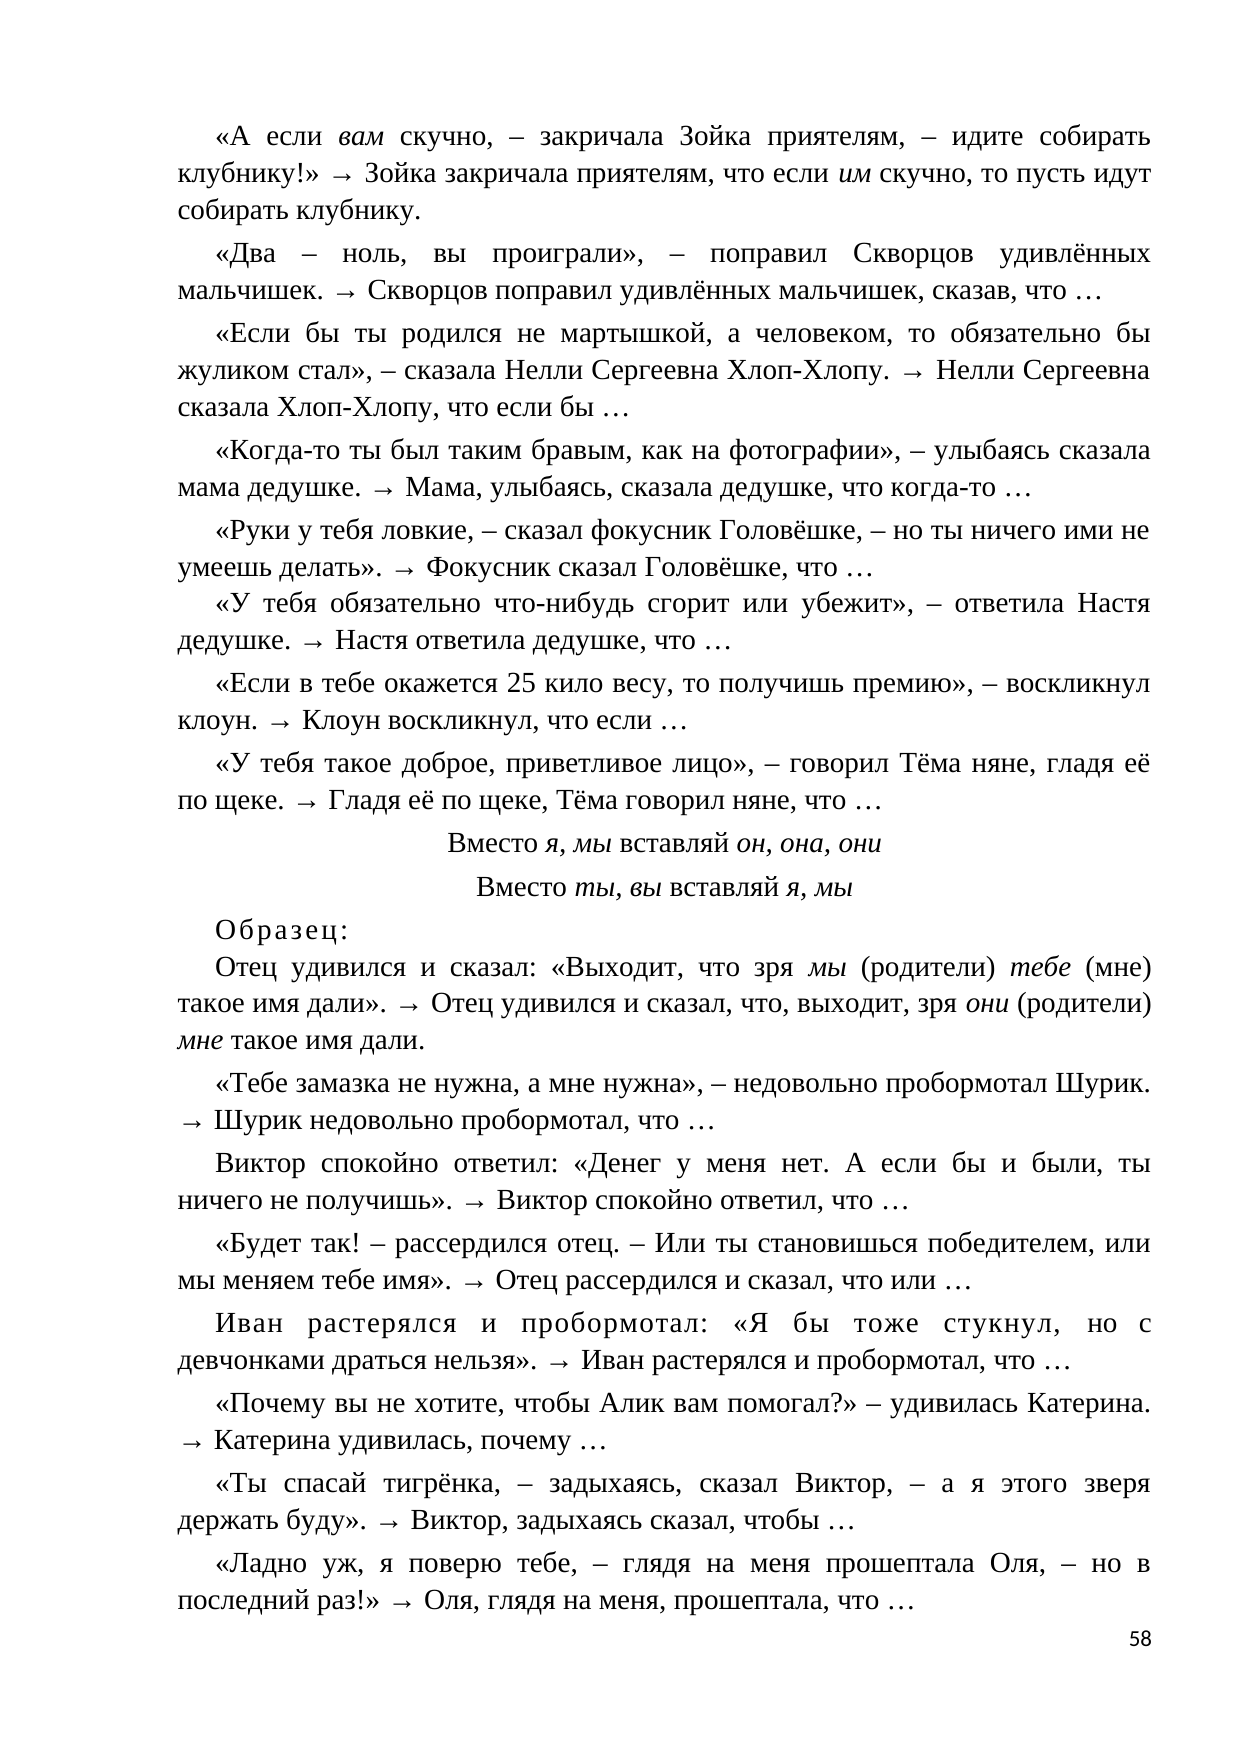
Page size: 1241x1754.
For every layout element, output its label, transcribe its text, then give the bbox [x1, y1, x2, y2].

text «У тебя обязательно что-нибудь сгорит или убежит», – ответила Настя дедушке. → Настя ответила дедушке, что … [177, 586, 1152, 656]
text «Почему вы не хотите, чтобы Алик вам помогал?» – удивилась Катерина. → Катерина удивилась, почему … [177, 1386, 1152, 1456]
text Образец: [177, 912, 1152, 945]
text «У тебя такое доброе, приветливое лицо», – говорил Тёма няне, гладя её по щеке. → Гладя её по щеке, Тёма говорил няне, что … [177, 746, 1152, 816]
text Виктор спокойно ответил: «Денег у меня нет. А если бы и были, ты ничего не получишь». → Виктор спокойно ответил, что … [177, 1146, 1152, 1216]
text Вместо ты, вы вставляй я, мы [177, 869, 1152, 902]
text «Если бы ты родился не мартышкой, а человеком, то обязательно бы жуликом стал», – сказала Нелли Сергеевна Хлоп-Хлопу. → Нелли Сергеевна сказала Хлоп-Хлопу, что если бы … [177, 315, 1152, 422]
text «Руки у тебя ловкие, – сказал фокусник Головёшке, – но ты ничего ими не умеешь делать». → Фокусник сказал Головёшке, что … [177, 512, 1152, 582]
text Иван растерялся и пробормотал: «Я бы тоже стукнул, но с девчонками драться нельзя». → Иван растерялся и пробормотал, что … [177, 1306, 1152, 1376]
text «Два – ноль, вы проиграли», – поправил Скворцов удивлённых мальчишек. → Скворцов поправил удивлённых мальчишек, сказав, что … [177, 235, 1152, 305]
text Вместо я, мы вставляй он, она, они [177, 826, 1152, 859]
text Отец удивился и сказал: «Выходит, что зря мы (родители) тебе (мне) такое имя дали». → Отец удивился и сказал, что, выходит, зря они (родители) мне такое имя дали. [177, 949, 1152, 1056]
text «Если в тебе окажется 25 кило весу, то получишь премию», – воскликнул клоун. → Клоун воскликнул, что если … [177, 666, 1152, 736]
text «А если вам скучно, – закричала Зойка приятелям, – идите собирать клубнику!» → Зойка закричала приятелям, что если им скучно, то пусть идут собирать клубнику. [177, 118, 1152, 225]
text «Тебе замазка не нужна, а мне нужна», – недовольно пробормотал Шурик. → Шурик недовольно пробормотал, что … [177, 1066, 1152, 1136]
text «Когда-то ты был таким бравым, как на фотографии», – улыбаясь сказала мама дедушке. → Мама, улыбаясь, сказала дедушке, что когда-то … [177, 432, 1152, 502]
text «Будет так! – рассердился отец. – Или ты становишься победителем, или мы меняем тебе имя». → Отец рассердился и сказал, что или … [177, 1226, 1152, 1296]
text «Ты спасай тигрёнка, – задыхаясь, сказал Виктор, – а я этого зверя держать буду». → Виктор, задыхаясь сказал, чтобы … [177, 1466, 1152, 1536]
text «Ладно уж, я поверю тебе, – глядя на меня прошептала Оля, – но в последний раз!» → Оля, глядя на меня, прошептала, что … [177, 1546, 1152, 1616]
